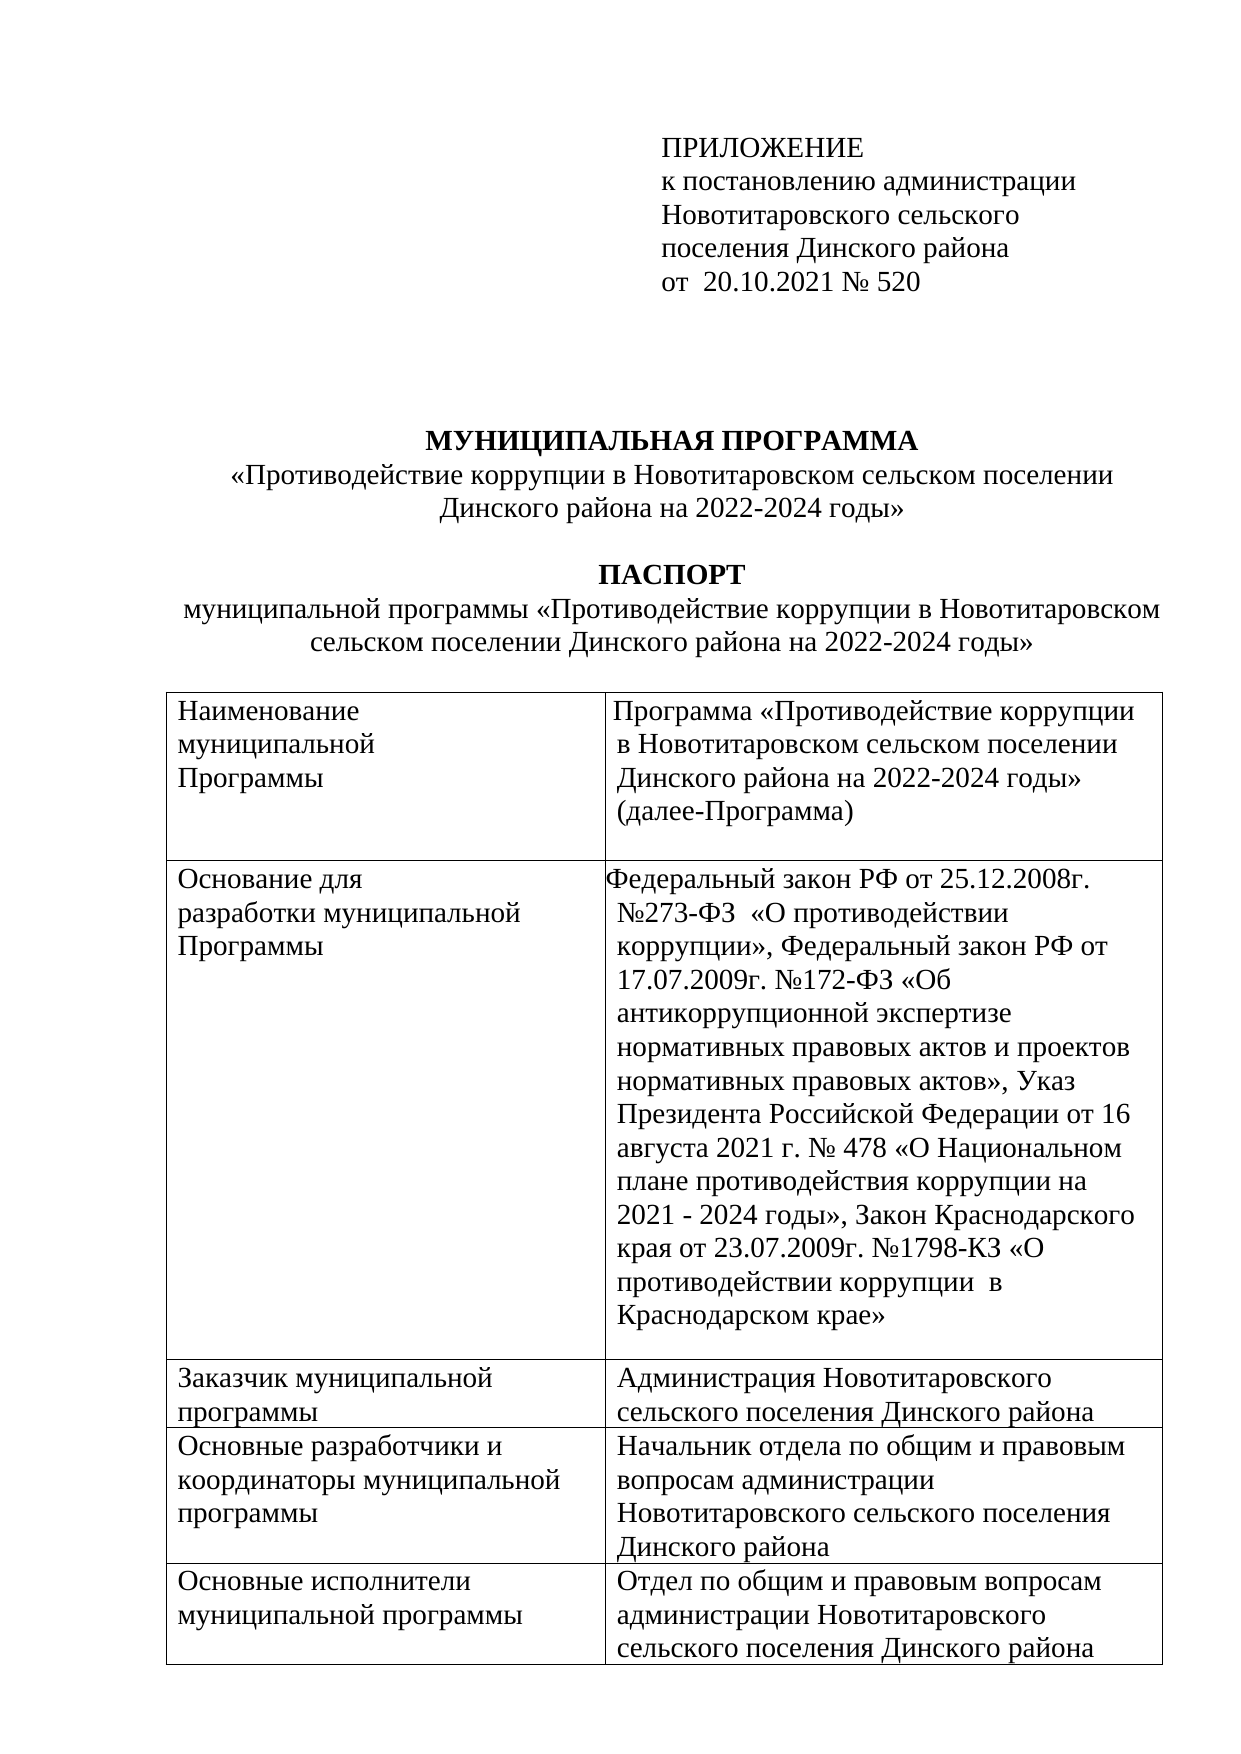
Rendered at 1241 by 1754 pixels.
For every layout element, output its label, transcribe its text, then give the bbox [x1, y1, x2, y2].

text МУНИЦИПАЛЬНАЯ ПРОГРАММА [177, 423, 1167, 457]
table_cell Федеральный закон РФ от 25.12.2008г. №273-ФЗ «О противодействии коррупции», Федеральный закон РФ от 17.07.2009г. №172-ФЗ «Об антикоррупционной экспертизе нормативных правовых актов и проектов нормативных правовых актов», Указ Президента Российской Федерации от 16 августа 2021 г. № 478 «О Национальном плане противодействия коррупции на 2021 - 2024 годы», Закон Краснодарского края от 23.07.2009г. №1798-КЗ «О противодействии коррупции в Краснодарском крае» [606, 861, 1162, 1359]
table_header ПРИЛОЖЕНИЕ к постановлению администрации Новотитаровского сельского поселения Динского района от 20.10.2021 № 520 [650, 130, 1160, 337]
text «Противодействие коррупции в Новотитаровском сельском поселении Динского района на 2022-2024 годы» [177, 457, 1167, 524]
text муниципальной программы «Противодействие коррупции в Новотитаровском сельском поселении Динского района на 2022-2024 годы» [177, 591, 1167, 658]
table_cell Начальник отдела по общим и правовым вопросам администрации Новотитаровского сельского поселения Динского района [606, 1428, 1162, 1562]
table_cell Основные исполнители муниципальной программы [167, 1564, 605, 1664]
table_header Программа «Противодействие коррупции в Новотитаровском сельском поселении Динского района на 2022-2024 годы» (далее-Программа) [606, 693, 1162, 860]
table_cell Основание для разработки муниципальной Программы [167, 861, 605, 1359]
text ПАСПОРТ [177, 557, 1167, 591]
table_cell Заказчик муниципальной программы [167, 1360, 605, 1427]
table_cell Отдел по общим и правовым вопросам администрации Новотитаровского сельского поселения Динского района [606, 1564, 1162, 1664]
table_cell Основные разработчики и координаторы муниципальной программы [167, 1428, 605, 1562]
table_cell Администрация Новотитаровского сельского поселения Динского района [606, 1360, 1162, 1427]
table_header Наименование муниципальной Программы [167, 693, 605, 860]
